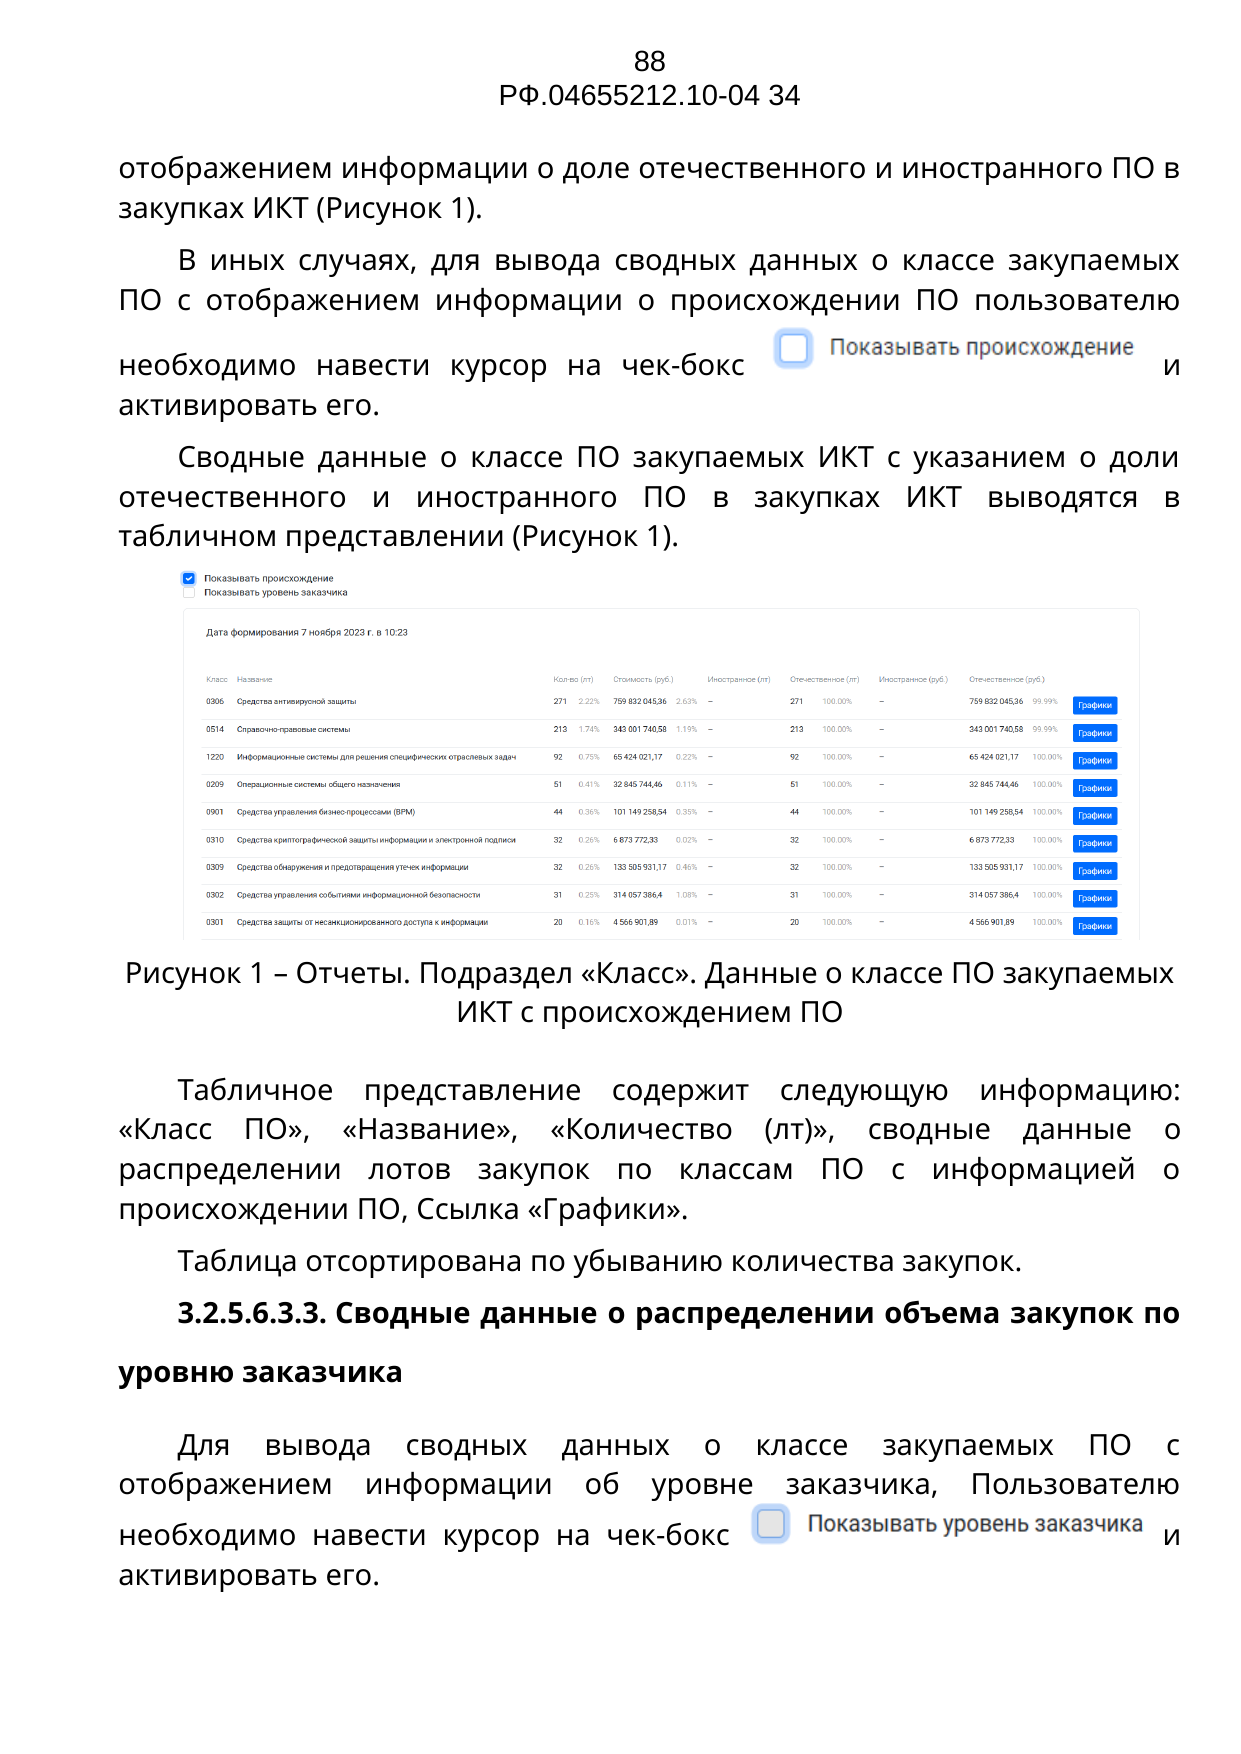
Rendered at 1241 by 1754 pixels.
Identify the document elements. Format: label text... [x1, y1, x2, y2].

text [118, 148, 1181, 227]
picture [173, 567, 1141, 940]
picture [746, 1503, 1147, 1546]
picture [764, 318, 1144, 376]
text – Отчеты. Подраздел «Класс». Данные о классе ПО закупаемых ИКТ с происхождением ПО [118, 952, 1181, 1031]
text Таблица отсортирована по убыванию количества закупок. [118, 1240, 1181, 1280]
text Сводные данные о классе ПО закупаемых ИКТ с указанием о доли отечественного и иностранного ПО в закупках ИКТ выводятся в табличном представлении (Рисунок 97). [118, 436, 1181, 555]
list Сводные данные о распределении объема закупок по уровню заказчика [118, 1292, 1181, 1391]
text В иных случаях, для вывода сводных данных о классе закупаемых ПО с отображением информации о происхождении ПО пользователю необходимо навести курсор на чек-бокс и активировать его. [118, 239, 1181, 424]
text Для вывода сводных данных о классе закупаемых ПО с отображением информации об уровне заказчика, Пользователю необходимо навести курсор на чек-бокс и активировать его. [118, 1424, 1181, 1593]
text Табличное представление содержит следующую информацию: «Класс ПО», «Название», «Количество (лт)», сводные данные о распределении лотов закупок по классам ПО с информацией о происхождении ПО, Ссылка «Графики». [118, 1069, 1181, 1228]
